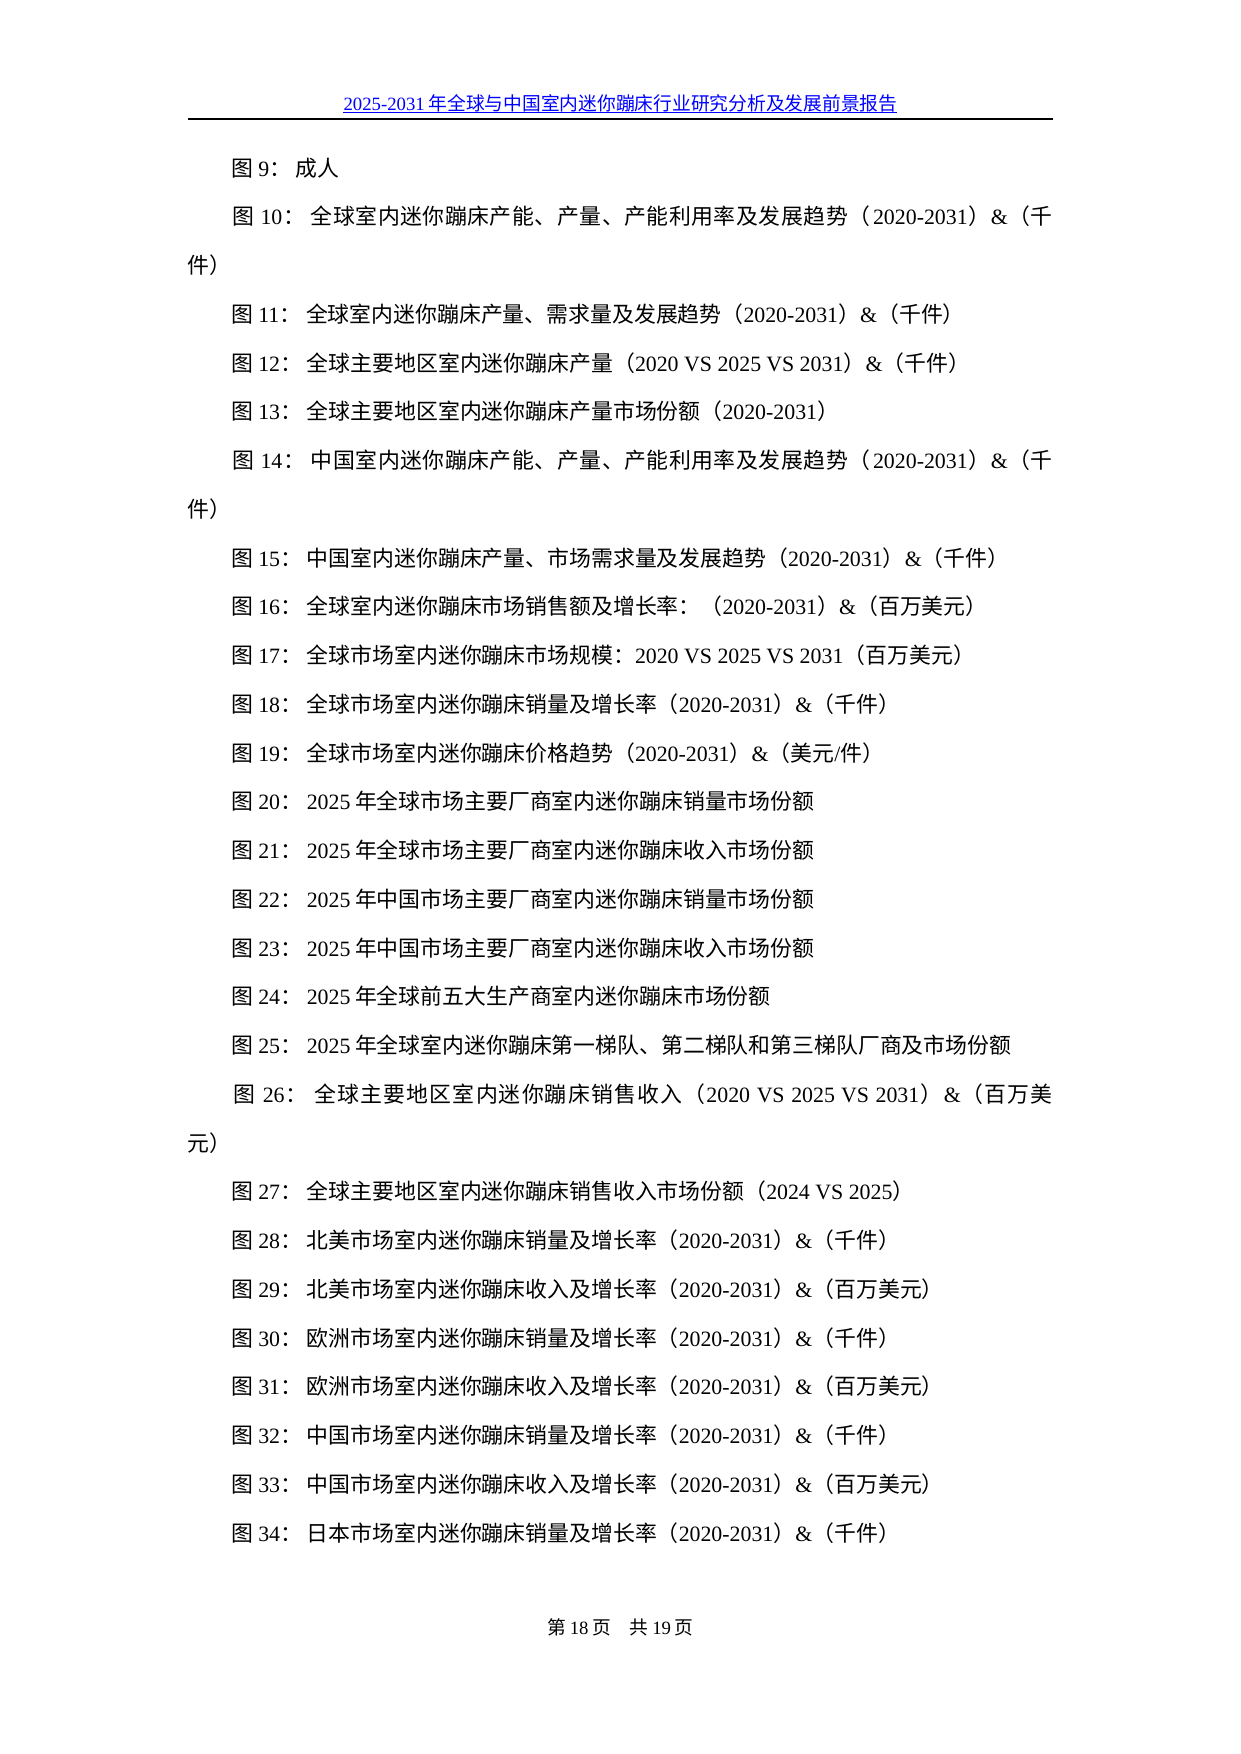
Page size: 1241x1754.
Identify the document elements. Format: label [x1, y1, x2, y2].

text [187, 150, 1053, 1548]
